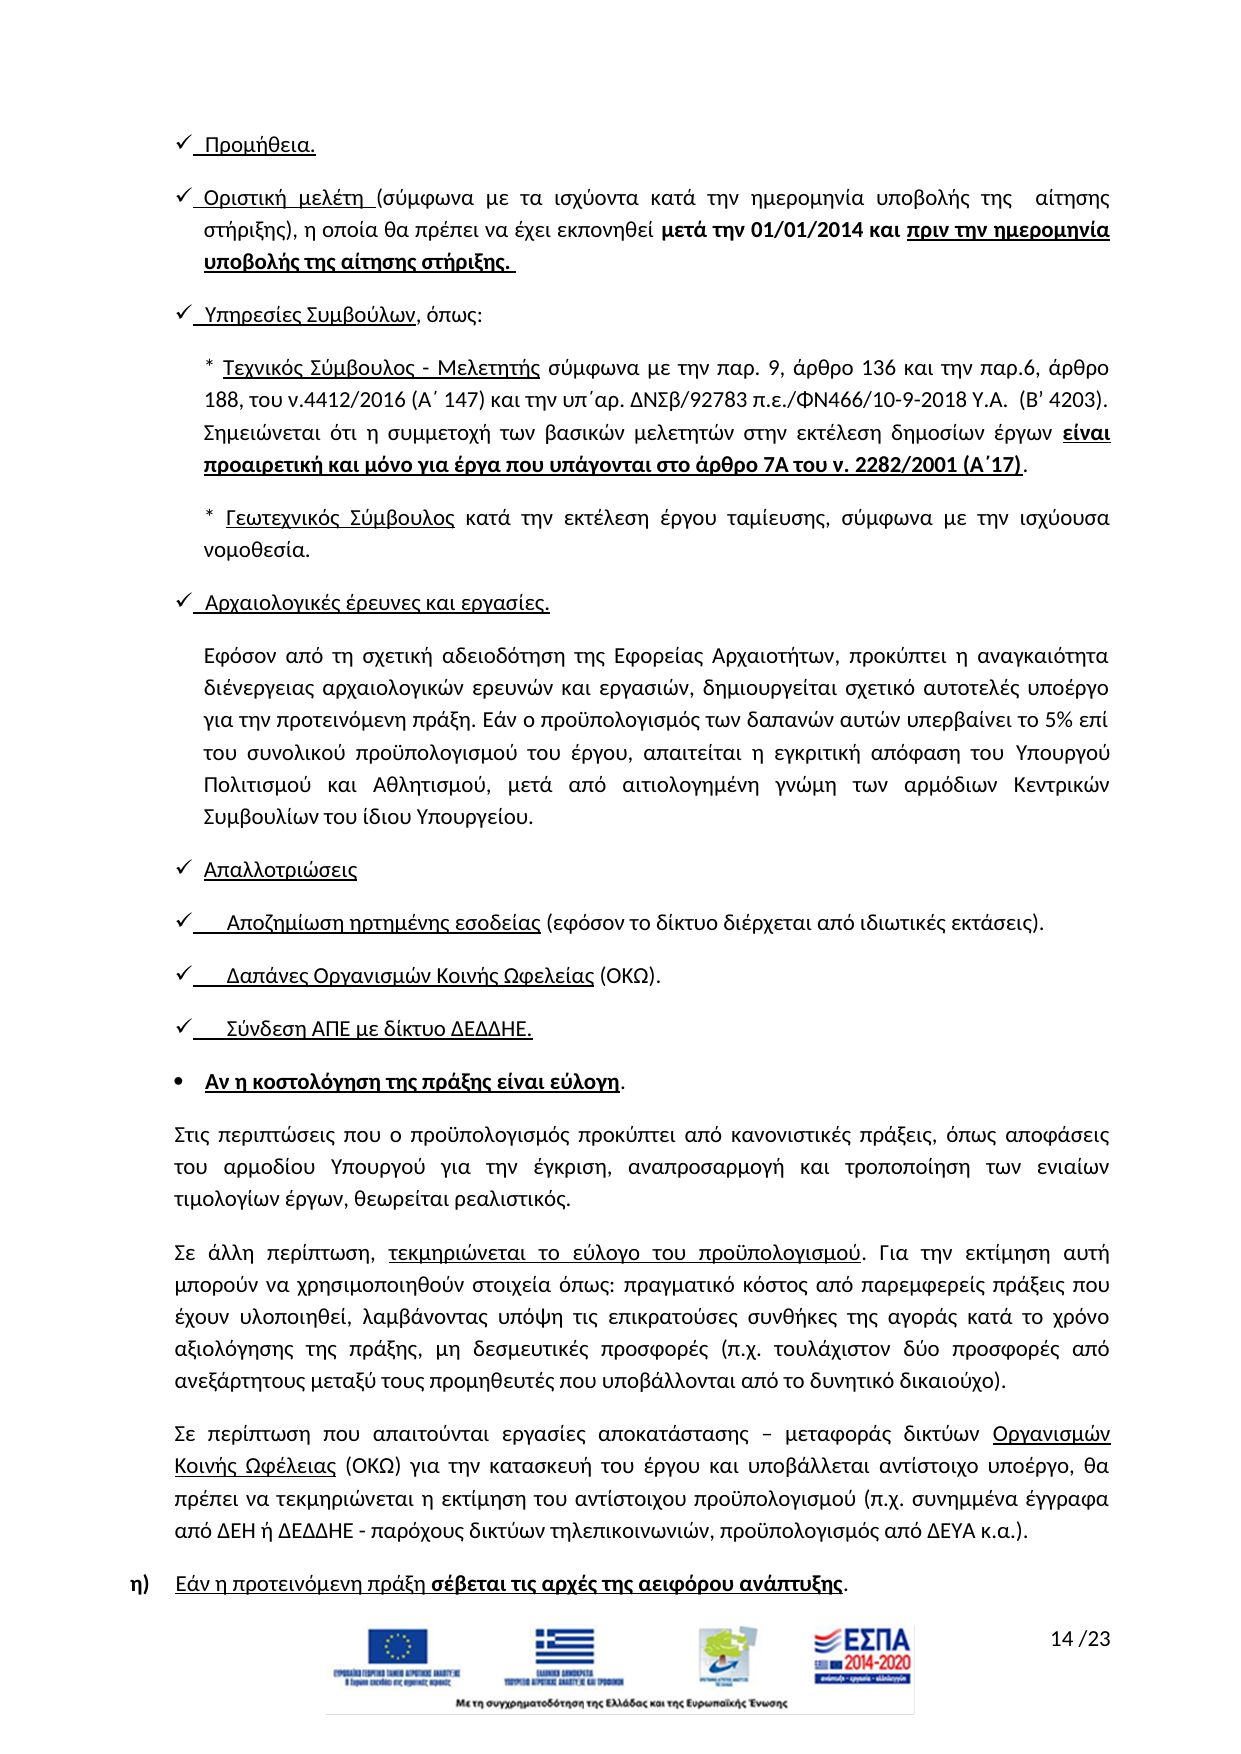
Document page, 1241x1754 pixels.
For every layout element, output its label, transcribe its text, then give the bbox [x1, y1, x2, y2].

text Στις περιπτώσεις που ο προϋπολογισμός προκύπτει από κανονιστικές πράξεις, όπως αποφάσεις του αρμοδίου Υπουργού για την έγκριση, αναπροσαρμογή και τροποποίηση των ενιαίων τιμολογίων έργων, θεωρείται ρεαλιστικός. [174, 1120, 1110, 1213]
list Απαλλοτριώσεις [174, 855, 1110, 883]
list Προμήθεια. [174, 130, 1110, 158]
picture [325, 1625, 915, 1715]
list Αρχαιολογικές έρευνες και εργασίες. [174, 588, 1110, 616]
list Υπηρεσίες Συμβούλων, όπως: [159, 300, 1110, 328]
list Σύνδεση ΑΠΕ με δίκτυο ΔΕΔΔΗΕ. [174, 1014, 1110, 1042]
list Οριστική μελέτη (σύμφωνα με τα ισχύοντα κατά την ημερομηνία υποβολής της αίτησης στήριξης), η οποία θα πρέπει να έχει εκπονηθεί μετά την 01/01/2014 και πριν την ημερομηνία υποβολής της αίτησης στήριξης. [174, 183, 1110, 275]
text * Γεωτεχνικός Σύμβουλος κατά την εκτέλεση έργου ταμίευσης, σύμφωνα με την ισχύουσα νομοθεσία. [204, 503, 1110, 563]
text η) Εάν η προτεινόμενη πράξη σέβεται τις αρχές της αειφόρου ανάπτυξης. [130, 1569, 1110, 1597]
list Αν η κοστολόγηση της πράξης είναι εύλογη. [174, 1067, 1110, 1095]
text Εφόσον από τη σχετική αδειοδότηση της Εφορείας Αρχαιοτήτων, προκύπτει η αναγκαιότητα διένεργειας αρχαιολογικών ερευνών και εργασιών, δημιουργείται σχετικό αυτοτελές υποέργο για την προτεινόμενη πράξη. Εάν ο προϋπολογισμός των δαπανών αυτών υπερβαίνει το 5% επί του συνολικού προϋπολογισμού του έργου, απαιτείται η εγκριτική απόφαση του Υπουργού Πολιτισμού και Αθλητισμού, μετά από αιτιολογημένη γνώμη των αρμόδιων Κεντρικών Συμβουλίων του ίδιου Υπουργείου. [204, 641, 1110, 830]
list Δαπάνες Οργανισμών Κοινής Ωφελείας (ΟΚΩ). [174, 961, 1110, 989]
text * Τεχνικός Σύμβουλος - Μελετητής σύμφωνα με την παρ. 9, άρθρο 136 και την παρ.6, άρθρο 188, του ν.4412/2016 (Α΄ 147) και την υπ΄αρ. ΔΝΣβ/92783 π.ε./ΦΝ466/10-9-2018 Υ.Α. (Β’ 4203). Σημειώνεται ότι η συμμετοχή των βασικών μελετητών στην εκτέλεση δημοσίων έργων είναι προαιρετική και μόνο για έργα που υπάγονται στο άρθρο 7Α του ν. 2282/2001 (Α΄17). [204, 353, 1110, 478]
list Αποζημίωση ηρτημένης εσοδείας (εφόσον το δίκτυο διέρχεται από ιδιωτικές εκτάσεις). [174, 908, 1110, 936]
text Σε περίπτωση που απαιτούνται εργασίες αποκατάστασης – μεταφοράς δικτύων Οργανισμών Κοινής Ωφέλειας (ΟΚΩ) για την κατασκευή του έργου και υποβάλλεται αντίστοιχο υποέργο, θα πρέπει να τεκμηριώνεται η εκτίμηση του αντίστοιχου προϋπολογισμού (π.χ. συνημμένα έγγραφα από ΔΕΗ ή ΔΕΔΔΗΕ - παρόχους δικτύων τηλεπικοινωνιών, προϋπολογισμός από ΔΕΥΑ κ.α.). [174, 1419, 1110, 1544]
text Σε άλλη περίπτωση, τεκμηριώνεται το εύλογο του προϋπολογισμού. Για την εκτίμηση αυτή μπορούν να χρησιμοποιηθούν στοιχεία όπως: πραγματικό κόστος από παρεμφερείς πράξεις που έχουν υλοποιηθεί, λαμβάνοντας υπόψη τις επικρατούσες συνθήκες της αγοράς κατά το χρόνο αξιολόγησης της πράξης, μη δεσμευτικές προσφορές (π.χ. τουλάχιστον δύο προσφορές από ανεξάρτητους μεταξύ τους προμηθευτές που υποβάλλονται από το δυνητικό δικαιούχο). [174, 1330, 1110, 1394]
text Σε άλλη περίπτωση, τεκμηριώνεται το εύλογο του προϋπολογισμού. Για την εκτίμηση αυτή μπορούν να χρησιμοποιηθούν στοιχεία όπως: πραγματικό κόστος από παρεμφερείς πράξεις που έχουν υλοποιηθεί, λαμβάνοντας υπόψη τις επικρατούσες συνθήκες της αγοράς κατά το χρόνο αξιολόγησης της πράξης, μη δεσμευτικές προσφορές (π.χ. τουλάχιστον δύο προσφορές από ανεξάρτητους μεταξύ τους προμηθευτές που υποβάλλονται από το δυνητικό δικαιούχο). [174, 1238, 1110, 1302]
